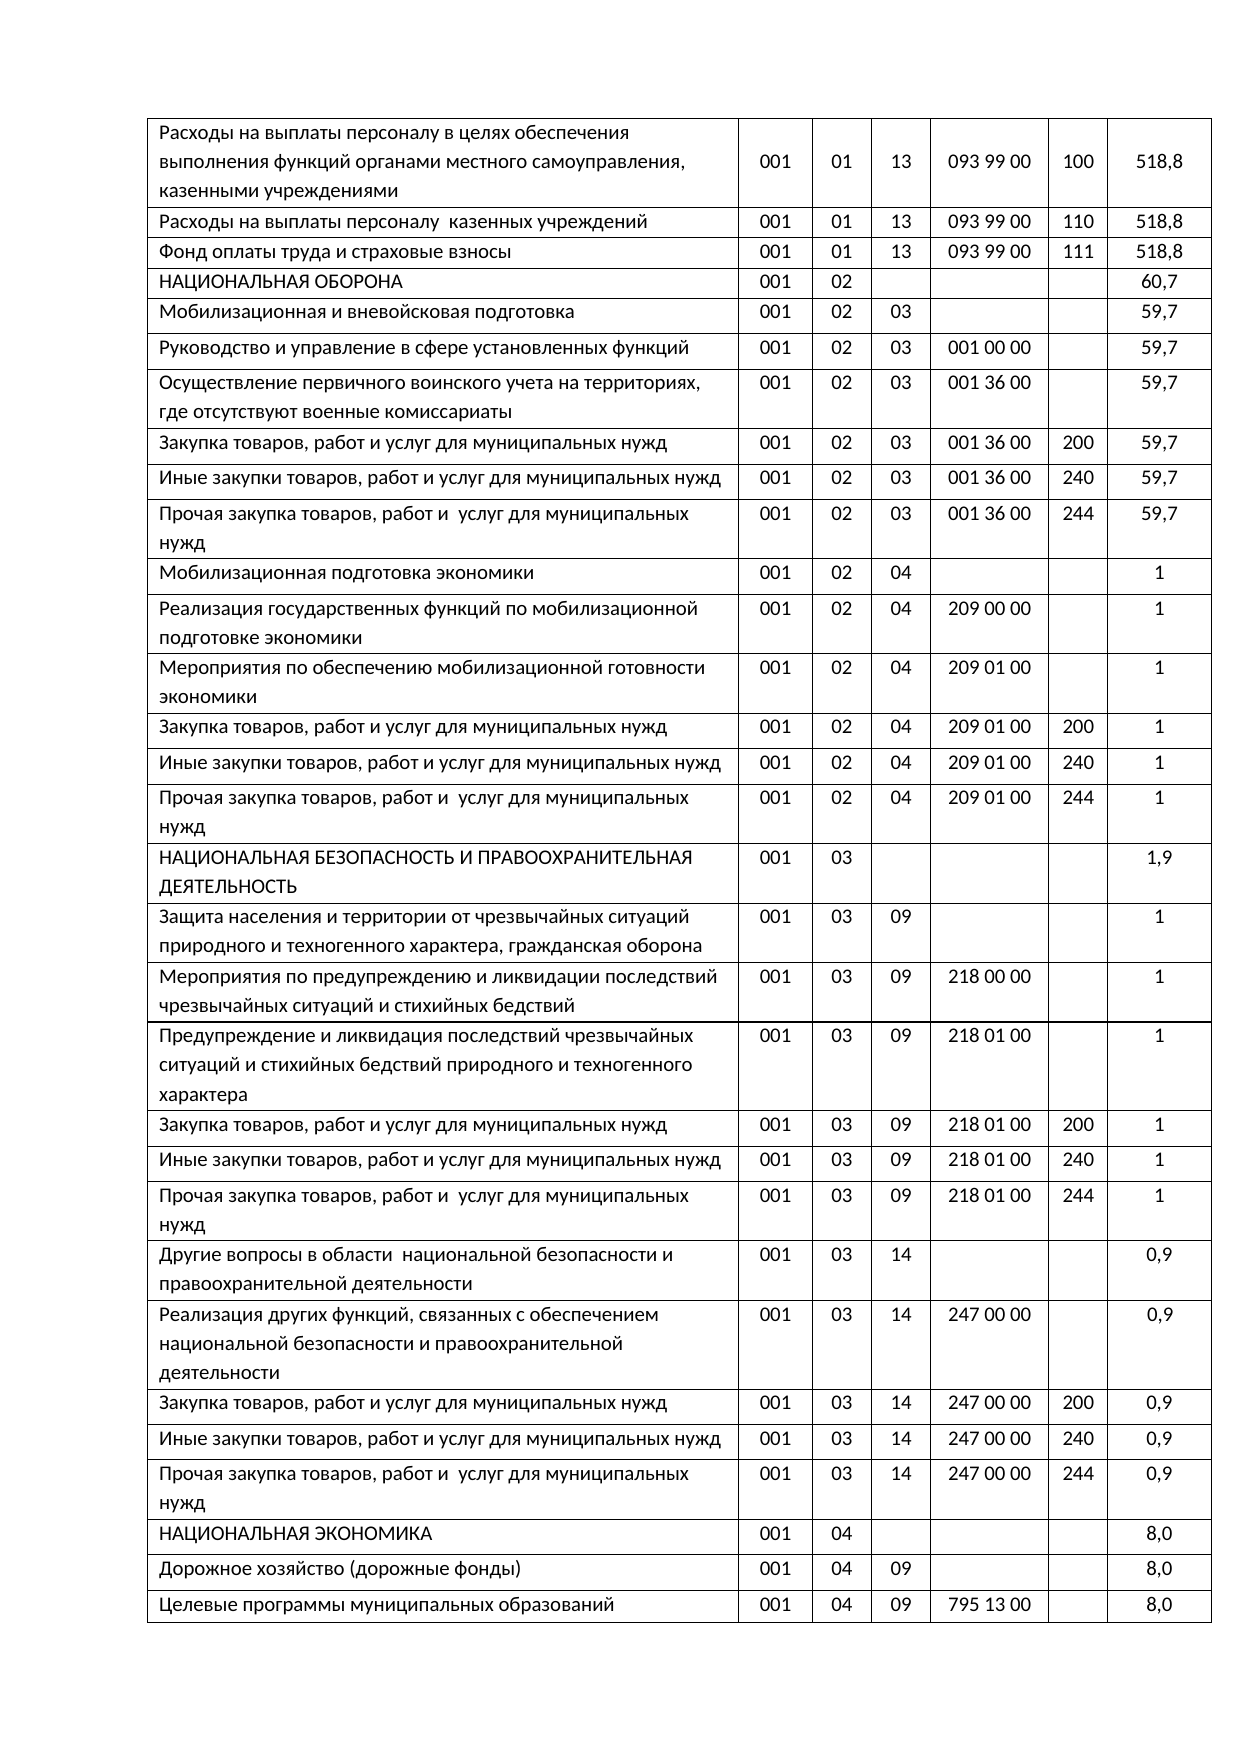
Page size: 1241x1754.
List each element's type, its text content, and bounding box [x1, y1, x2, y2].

table_cell 1 [1108, 654, 1211, 713]
table_cell 14 [872, 1460, 930, 1519]
table_cell 001 [739, 1591, 812, 1622]
table_cell 0,9 [1108, 1301, 1211, 1388]
table_cell 01 [813, 208, 871, 237]
table_cell [931, 269, 1048, 298]
table_cell 218 01 00 [931, 1111, 1048, 1146]
table_cell 244 [1049, 500, 1107, 558]
table_cell 001 [739, 1111, 812, 1146]
table_cell 8,0 [1108, 1555, 1211, 1590]
table_cell 001 [739, 238, 812, 267]
table_cell 8,0 [1108, 1591, 1211, 1622]
table_cell 0,9 [1108, 1241, 1211, 1300]
table_cell 093 99 00 [931, 119, 1048, 207]
table_cell 59,7 [1108, 465, 1211, 499]
table_cell 001 [739, 1425, 812, 1459]
table_cell Реализация других функций, связанных с обеспечением национальной безопасности и правоохранительной деятельности [148, 1301, 738, 1388]
table_cell Целевые программы муниципальных образований [148, 1591, 738, 1622]
table_cell [931, 299, 1048, 333]
table_cell [1049, 1520, 1107, 1554]
table_cell 001 [739, 654, 812, 713]
table_cell 03 [813, 1241, 871, 1300]
table_cell [1049, 1023, 1107, 1110]
table_cell 1 [1108, 1182, 1211, 1240]
table_cell Закупка товаров, работ и услуг для муниципальных нужд [148, 714, 738, 748]
table_cell [872, 1520, 930, 1554]
table_cell 14 [872, 1301, 930, 1388]
table_cell 03 [872, 334, 930, 368]
table_cell [1049, 844, 1107, 902]
table_cell 001 [739, 334, 812, 368]
table_cell [931, 904, 1048, 962]
table_cell Защита населения и территории от чрезвычайных ситуаций природного и техногенного характера, гражданская оборона [148, 904, 738, 962]
table_cell 001 [739, 1301, 812, 1388]
table_cell 240 [1049, 1147, 1107, 1181]
table_cell НАЦИОНАЛЬНАЯ БЕЗОПАСНОСТЬ И ПРАВООХРАНИТЕЛЬНАЯ ДЕЯТЕЛЬНОСТЬ [148, 844, 738, 902]
table_cell 093 99 00 [931, 208, 1048, 237]
table_cell Реализация государственных функций по мобилизационной подготовке экономики [148, 595, 738, 653]
table_cell 02 [813, 370, 871, 428]
table_cell 001 36 00 [931, 465, 1048, 499]
table_cell 001 [739, 714, 812, 748]
table_cell 209 00 00 [931, 595, 1048, 653]
table_cell 1 [1108, 595, 1211, 653]
table_cell [931, 844, 1048, 902]
table_cell 60,7 [1108, 269, 1211, 298]
table_cell 001 [739, 1182, 812, 1240]
table_cell 001 [739, 904, 812, 962]
table_cell [1049, 1301, 1107, 1388]
table_cell 001 36 00 [931, 500, 1048, 558]
table_cell 01 [813, 238, 871, 267]
table_cell 03 [813, 963, 871, 1021]
table_cell 14 [872, 1390, 930, 1424]
table_cell 200 [1049, 1111, 1107, 1146]
table_cell 001 [739, 429, 812, 463]
table_cell [1049, 269, 1107, 298]
table_cell [1049, 1241, 1107, 1300]
table_cell 09 [872, 1111, 930, 1146]
table_cell Дорожное хозяйство (дорожные фонды) [148, 1555, 738, 1590]
table_cell 247 00 00 [931, 1390, 1048, 1424]
table_cell Иные закупки товаров, работ и услуг для муниципальных нужд [148, 1147, 738, 1181]
table_cell 111 [1049, 238, 1107, 267]
table_cell 09 [872, 963, 930, 1021]
table_cell 001 [739, 785, 812, 843]
table_cell 01 [813, 119, 871, 207]
table_cell 001 [739, 1023, 812, 1110]
table_cell 001 [739, 1520, 812, 1554]
table_cell 03 [872, 500, 930, 558]
table_cell 04 [872, 559, 930, 594]
table_cell Закупка товаров, работ и услуг для муниципальных нужд [148, 1111, 738, 1146]
table_cell Расходы на выплаты персоналу казенных учреждений [148, 208, 738, 237]
table_cell Предупреждение и ликвидация последствий чрезвычайных ситуаций и стихийных бедствий природного и техногенного характера [148, 1023, 738, 1110]
table_cell 03 [813, 1111, 871, 1146]
table_cell [1049, 334, 1107, 368]
table_cell 03 [872, 465, 930, 499]
table_cell 04 [872, 785, 930, 843]
table_cell 209 01 00 [931, 749, 1048, 783]
table_cell Другие вопросы в области национальной безопасности и правоохранительной деятельности [148, 1241, 738, 1300]
table_cell 02 [813, 500, 871, 558]
table_cell [1049, 559, 1107, 594]
table_cell НАЦИОНАЛЬНАЯ ОБОРОНА [148, 269, 738, 298]
table_cell Осуществление первичного воинского учета на территориях, где отсутствуют военные комиссариаты [148, 370, 738, 428]
table_cell 09 [872, 1555, 930, 1590]
table_cell 59,7 [1108, 370, 1211, 428]
table_cell 03 [813, 1023, 871, 1110]
table_cell 1 [1108, 1147, 1211, 1181]
table_cell [931, 1555, 1048, 1590]
table_cell 001 [739, 370, 812, 428]
table_cell 1 [1108, 904, 1211, 962]
table_cell 59,7 [1108, 299, 1211, 333]
table_cell 09 [872, 1023, 930, 1110]
table_cell [931, 1241, 1048, 1300]
table_cell 09 [872, 1591, 930, 1622]
table_cell 200 [1049, 714, 1107, 748]
table_cell 001 [739, 1390, 812, 1424]
table_cell 04 [813, 1591, 871, 1622]
table_cell 100 [1049, 119, 1107, 207]
table_cell Прочая закупка товаров, работ и услуг для муниципальных нужд [148, 500, 738, 558]
table_cell [1049, 299, 1107, 333]
table_cell 200 [1049, 429, 1107, 463]
table_cell 13 [872, 208, 930, 237]
table_cell Закупка товаров, работ и услуг для муниципальных нужд [148, 1390, 738, 1424]
table_cell 001 [739, 269, 812, 298]
table_cell 244 [1049, 785, 1107, 843]
table_cell Прочая закупка товаров, работ и услуг для муниципальных нужд [148, 1182, 738, 1240]
table_cell 001 36 00 [931, 429, 1048, 463]
table_cell 001 [739, 1555, 812, 1590]
table_cell 04 [813, 1520, 871, 1554]
table_cell [872, 844, 930, 902]
table_cell [1049, 1591, 1107, 1622]
table_cell Руководство и управление в сфере установленных функций [148, 334, 738, 368]
table_cell 240 [1049, 749, 1107, 783]
table_cell 001 [739, 1147, 812, 1181]
table_cell 001 [739, 208, 812, 237]
table_cell Иные закупки товаров, работ и услуг для муниципальных нужд [148, 1425, 738, 1459]
table_cell 09 [872, 1182, 930, 1240]
table_cell 13 [872, 238, 930, 267]
table_cell [1049, 595, 1107, 653]
table_cell 218 01 00 [931, 1023, 1048, 1110]
table_cell 001 36 00 [931, 370, 1048, 428]
table_cell 001 [739, 749, 812, 783]
table_cell 0,9 [1108, 1425, 1211, 1459]
table_cell 1 [1108, 749, 1211, 783]
table_cell Иные закупки товаров, работ и услуг для муниципальных нужд [148, 465, 738, 499]
table_cell 218 01 00 [931, 1147, 1048, 1181]
table_cell 1 [1108, 963, 1211, 1021]
table_cell 1 [1108, 785, 1211, 843]
table_cell Прочая закупка товаров, работ и услуг для муниципальных нужд [148, 785, 738, 843]
table_cell 02 [813, 654, 871, 713]
table_cell 03 [813, 1460, 871, 1519]
table_cell 03 [813, 1147, 871, 1181]
table_cell 03 [813, 1182, 871, 1240]
table_cell 795 13 00 [931, 1591, 1048, 1622]
table_cell Мероприятия по предупреждению и ликвидации последствий чрезвычайных ситуаций и стихийных бедствий [148, 963, 738, 1021]
table_cell 218 00 00 [931, 963, 1048, 1021]
table_cell 001 [739, 963, 812, 1021]
table_cell 04 [872, 714, 930, 748]
table_cell 03 [813, 1390, 871, 1424]
table_cell 03 [813, 1425, 871, 1459]
table_cell 110 [1049, 208, 1107, 237]
table_cell 04 [872, 654, 930, 713]
table_cell 0,9 [1108, 1390, 1211, 1424]
table_cell 09 [872, 1147, 930, 1181]
table_cell 03 [813, 1301, 871, 1388]
table_cell 001 [739, 1241, 812, 1300]
table_cell 247 00 00 [931, 1425, 1048, 1459]
table_cell 02 [813, 334, 871, 368]
table_cell [1049, 370, 1107, 428]
table_cell 03 [813, 844, 871, 902]
table_cell 209 01 00 [931, 714, 1048, 748]
table_cell [872, 269, 930, 298]
table_cell 518,8 [1108, 208, 1211, 237]
table_cell 8,0 [1108, 1520, 1211, 1554]
table_cell 03 [872, 370, 930, 428]
table_cell 518,8 [1108, 119, 1211, 207]
table_cell 02 [813, 749, 871, 783]
table_cell 04 [872, 595, 930, 653]
table_cell 03 [813, 904, 871, 962]
table_cell 240 [1049, 1425, 1107, 1459]
table_cell 02 [813, 269, 871, 298]
table_cell 240 [1049, 465, 1107, 499]
table_cell 03 [872, 299, 930, 333]
table_cell 59,7 [1108, 500, 1211, 558]
table_cell 02 [813, 595, 871, 653]
table_cell [1049, 654, 1107, 713]
table_cell 14 [872, 1425, 930, 1459]
table_cell 001 [739, 465, 812, 499]
table_cell 200 [1049, 1390, 1107, 1424]
table_cell Фонд оплаты труда и страховые взносы [148, 238, 738, 267]
table_cell Мобилизационная подготовка экономики [148, 559, 738, 594]
table_cell 001 [739, 559, 812, 594]
table_cell 1 [1108, 559, 1211, 594]
table_cell 02 [813, 299, 871, 333]
table_cell 093 99 00 [931, 238, 1048, 267]
table_cell 244 [1049, 1460, 1107, 1519]
table_cell 1 [1108, 714, 1211, 748]
table_cell 518,8 [1108, 238, 1211, 267]
table_cell 02 [813, 714, 871, 748]
table_cell 1 [1108, 1023, 1211, 1110]
table_cell 09 [872, 904, 930, 962]
table_cell 001 00 00 [931, 334, 1048, 368]
table_cell НАЦИОНАЛЬНАЯ ЭКОНОМИКА [148, 1520, 738, 1554]
table_cell 04 [872, 749, 930, 783]
table_cell 02 [813, 465, 871, 499]
table_cell 247 00 00 [931, 1301, 1048, 1388]
table_cell 001 [739, 299, 812, 333]
table_cell 001 [739, 500, 812, 558]
table_cell 244 [1049, 1182, 1107, 1240]
table_cell 1 [1108, 1111, 1211, 1146]
table_cell [1049, 963, 1107, 1021]
table_cell [1049, 904, 1107, 962]
table_cell 0,9 [1108, 1460, 1211, 1519]
table_cell 03 [872, 429, 930, 463]
table_cell Прочая закупка товаров, работ и услуг для муниципальных нужд [148, 1460, 738, 1519]
table_cell [1049, 1555, 1107, 1590]
table_cell Расходы на выплаты персоналу в целях обеспечения выполнения функций органами местного самоуправления, казенными учреждениями [148, 119, 738, 207]
table_cell 14 [872, 1241, 930, 1300]
table_cell 02 [813, 559, 871, 594]
table_cell 13 [872, 119, 930, 207]
table_cell Закупка товаров, работ и услуг для муниципальных нужд [148, 429, 738, 463]
table_cell 04 [813, 1555, 871, 1590]
table_cell 209 01 00 [931, 654, 1048, 713]
table_cell 218 01 00 [931, 1182, 1048, 1240]
table_cell 59,7 [1108, 429, 1211, 463]
table_cell 59,7 [1108, 334, 1211, 368]
table_cell 209 01 00 [931, 785, 1048, 843]
table_cell Мобилизационная и вневойсковая подготовка [148, 299, 738, 333]
table_cell 001 [739, 119, 812, 207]
table_cell 001 [739, 844, 812, 902]
table_cell 02 [813, 429, 871, 463]
table_cell 001 [739, 1460, 812, 1519]
table_cell 02 [813, 785, 871, 843]
table_cell 1,9 [1108, 844, 1211, 902]
table_cell 001 [739, 595, 812, 653]
table_cell Иные закупки товаров, работ и услуг для муниципальных нужд [148, 749, 738, 783]
table_cell [931, 1520, 1048, 1554]
table_cell 247 00 00 [931, 1460, 1048, 1519]
table_cell [931, 559, 1048, 594]
table_cell Мероприятия по обеспечению мобилизационной готовности экономики [148, 654, 738, 713]
